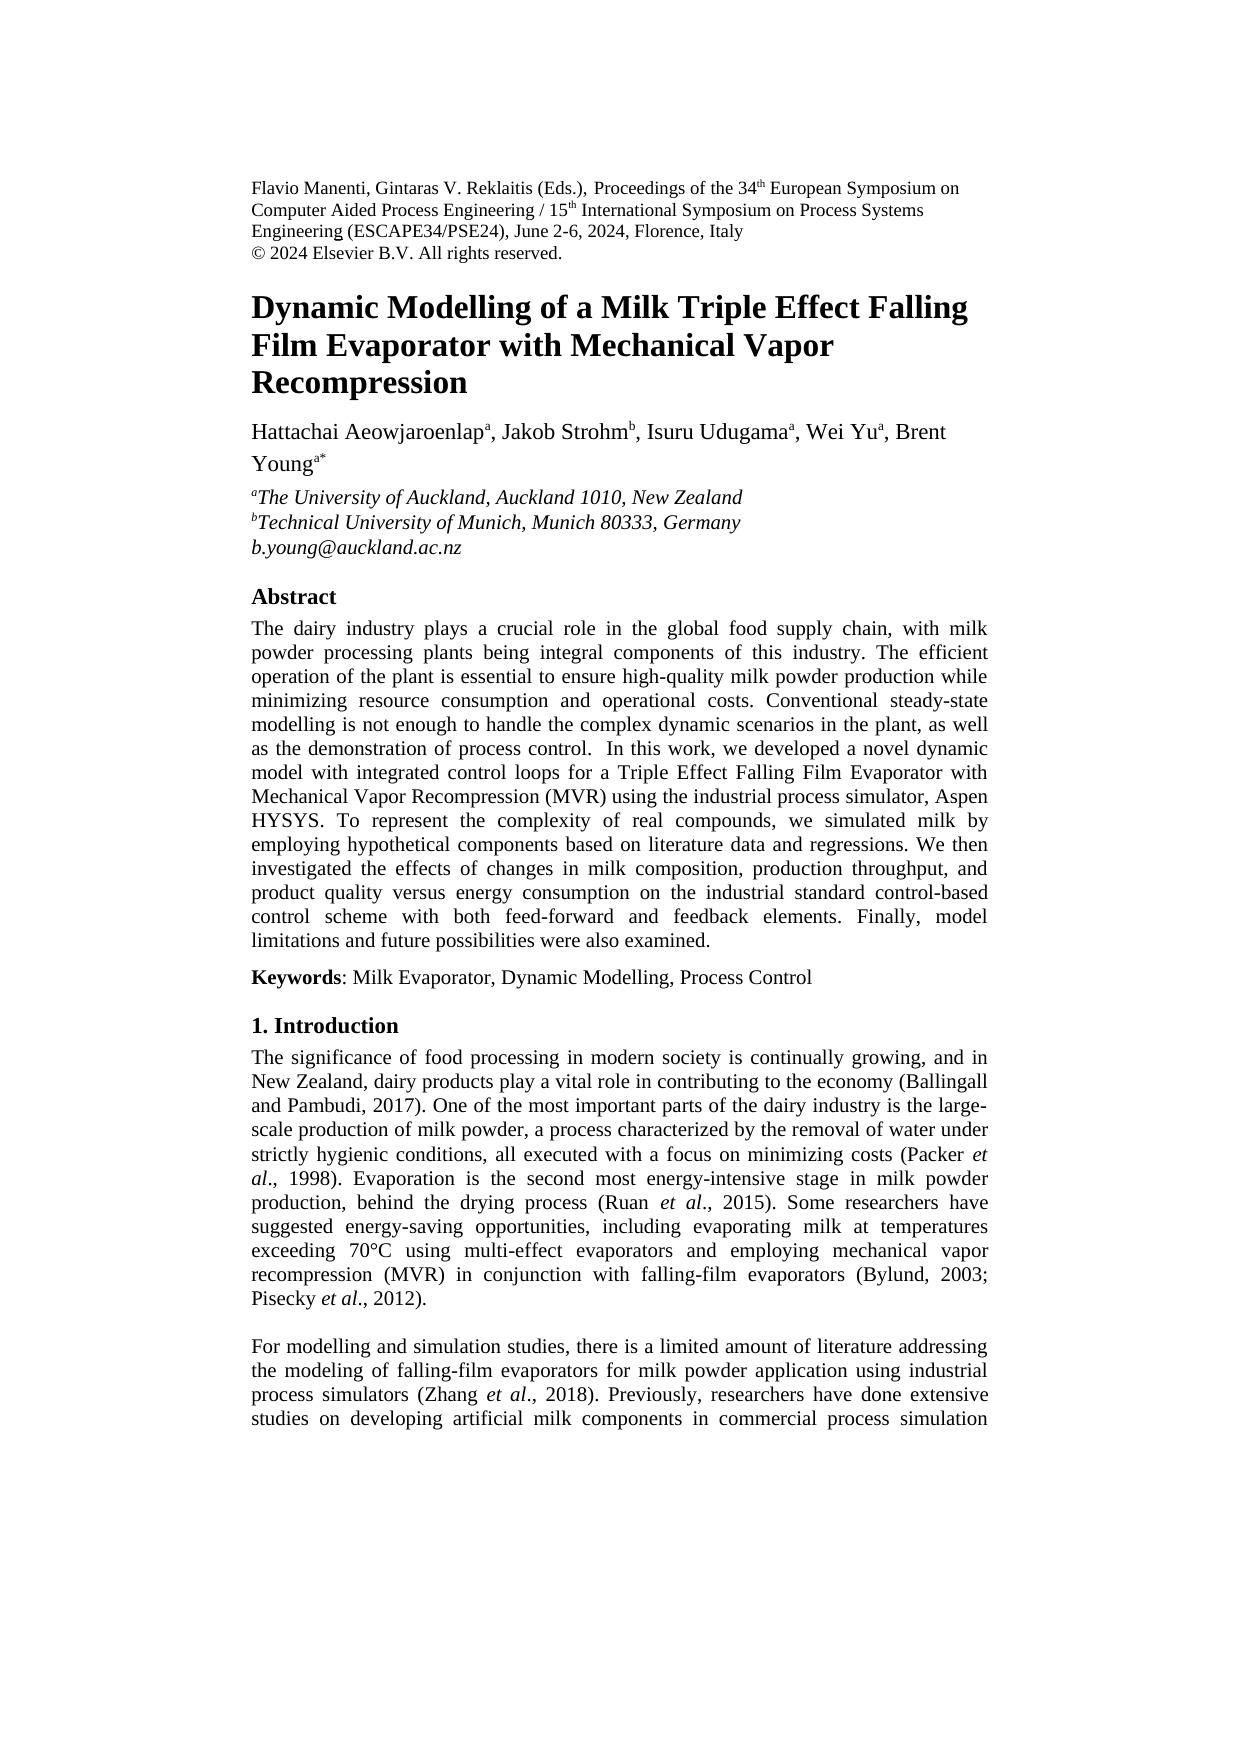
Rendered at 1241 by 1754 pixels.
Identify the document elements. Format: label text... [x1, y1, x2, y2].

text Keywords: Milk Evaporator, Dynamic Modelling, Process Control [251, 965, 989, 989]
title Dynamic Modelling of a Milk Triple Effect Falling Film Evaporator with Mechanical Vapor Recompression [251, 288, 989, 401]
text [251, 1334, 989, 1430]
text Hattachai Aeowjaroenlapa, Jakob Strohmb, Isuru Udugamaa, Wei Yua, Brent Younga* [251, 413, 989, 478]
text b.young@auckland.ac.nz [251, 534, 989, 559]
text aThe University of Auckland, Auckland 1010, New Zealand [251, 484, 989, 509]
text The significance of food processing in modern society is continually growing, and in New Zealand, dairy products play a vital role in contributing to the economy (Ballingall and Pambudi, 2017). One of the most important parts of the dairy industry is the large-scale production of milk powder, a process characterized by the removal of water under strictly hygienic conditions, all executed with a focus on minimizing costs (Packer et al., 1998). Evaporation is the second most energy-intensive stage in milk powder production, behind the drying process (Ruan et al., 2015). Some researchers have suggested energy-saving opportunities, including evaporating milk at temperatures exceeding 70°C using multi-effect evaporators and employing mechanical vapor recompression (MVR) in conjunction with falling-film evaporators (Bylund, 2003; Pisecky et al., 2012). [251, 1045, 989, 1310]
text Introduction [251, 1014, 989, 1039]
text Abstract [251, 584, 989, 609]
text bTechnical University of Munich, Munich 80333, Germany [251, 509, 989, 534]
text The dairy industry plays a crucial role in the global food supply chain, with milk powder processing plants being integral components of this industry. The efficient operation of the plant is essential to ensure high-quality milk powder production while minimizing resource consumption and operational costs. Conventional steady-state modelling is not enough to handle the complex dynamic scenarios in the plant, as well as the demonstration of process control. In this work, we developed a novel dynamic model with integrated control loops for a Triple Effect Falling Film Evaporator with Mechanical Vapor Recompression (MVR) using the industrial process simulator, Aspen HYSYS. To represent the complexity of real compounds, we simulated milk by employing hypothetical components based on literature data and regressions. We then investigated the effects of changes in milk composition, production throughput, and product quality versus energy consumption on the industrial standard control-based control scheme with both feed-forward and feedback elements. Finally, model limitations and future possibilities were also examined. [251, 616, 989, 952]
